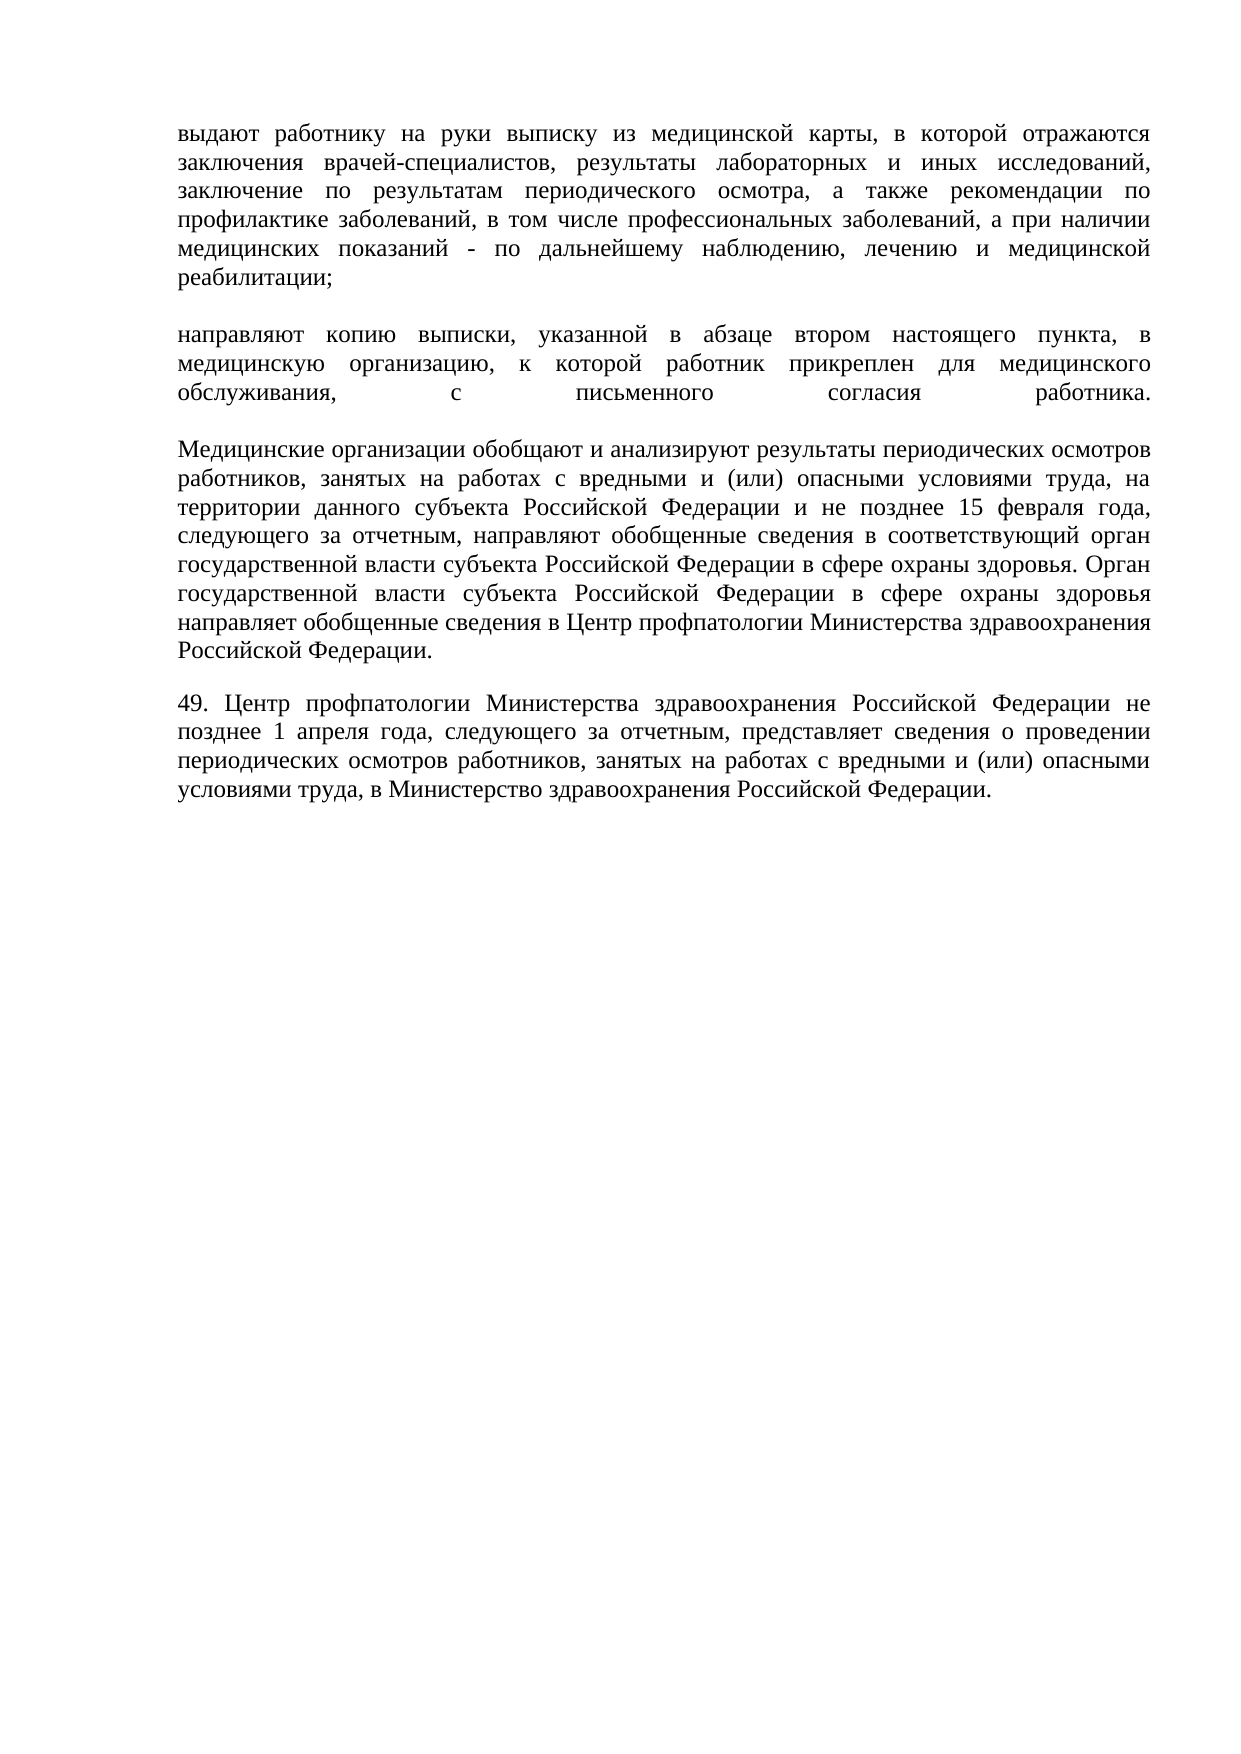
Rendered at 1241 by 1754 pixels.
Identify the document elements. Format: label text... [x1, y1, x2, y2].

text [177, 118, 1152, 664]
text 49. Центр профпатологии Министерства здравоохранения Российской Федерации не позднее 1 апреля года, следующего за отчетным, представляет сведения о проведении периодических осмотров работников, занятых на работах с вредными и (или) опасными условиями труда, в Министерство здравоохранения Российской Федерации. [177, 688, 1152, 803]
